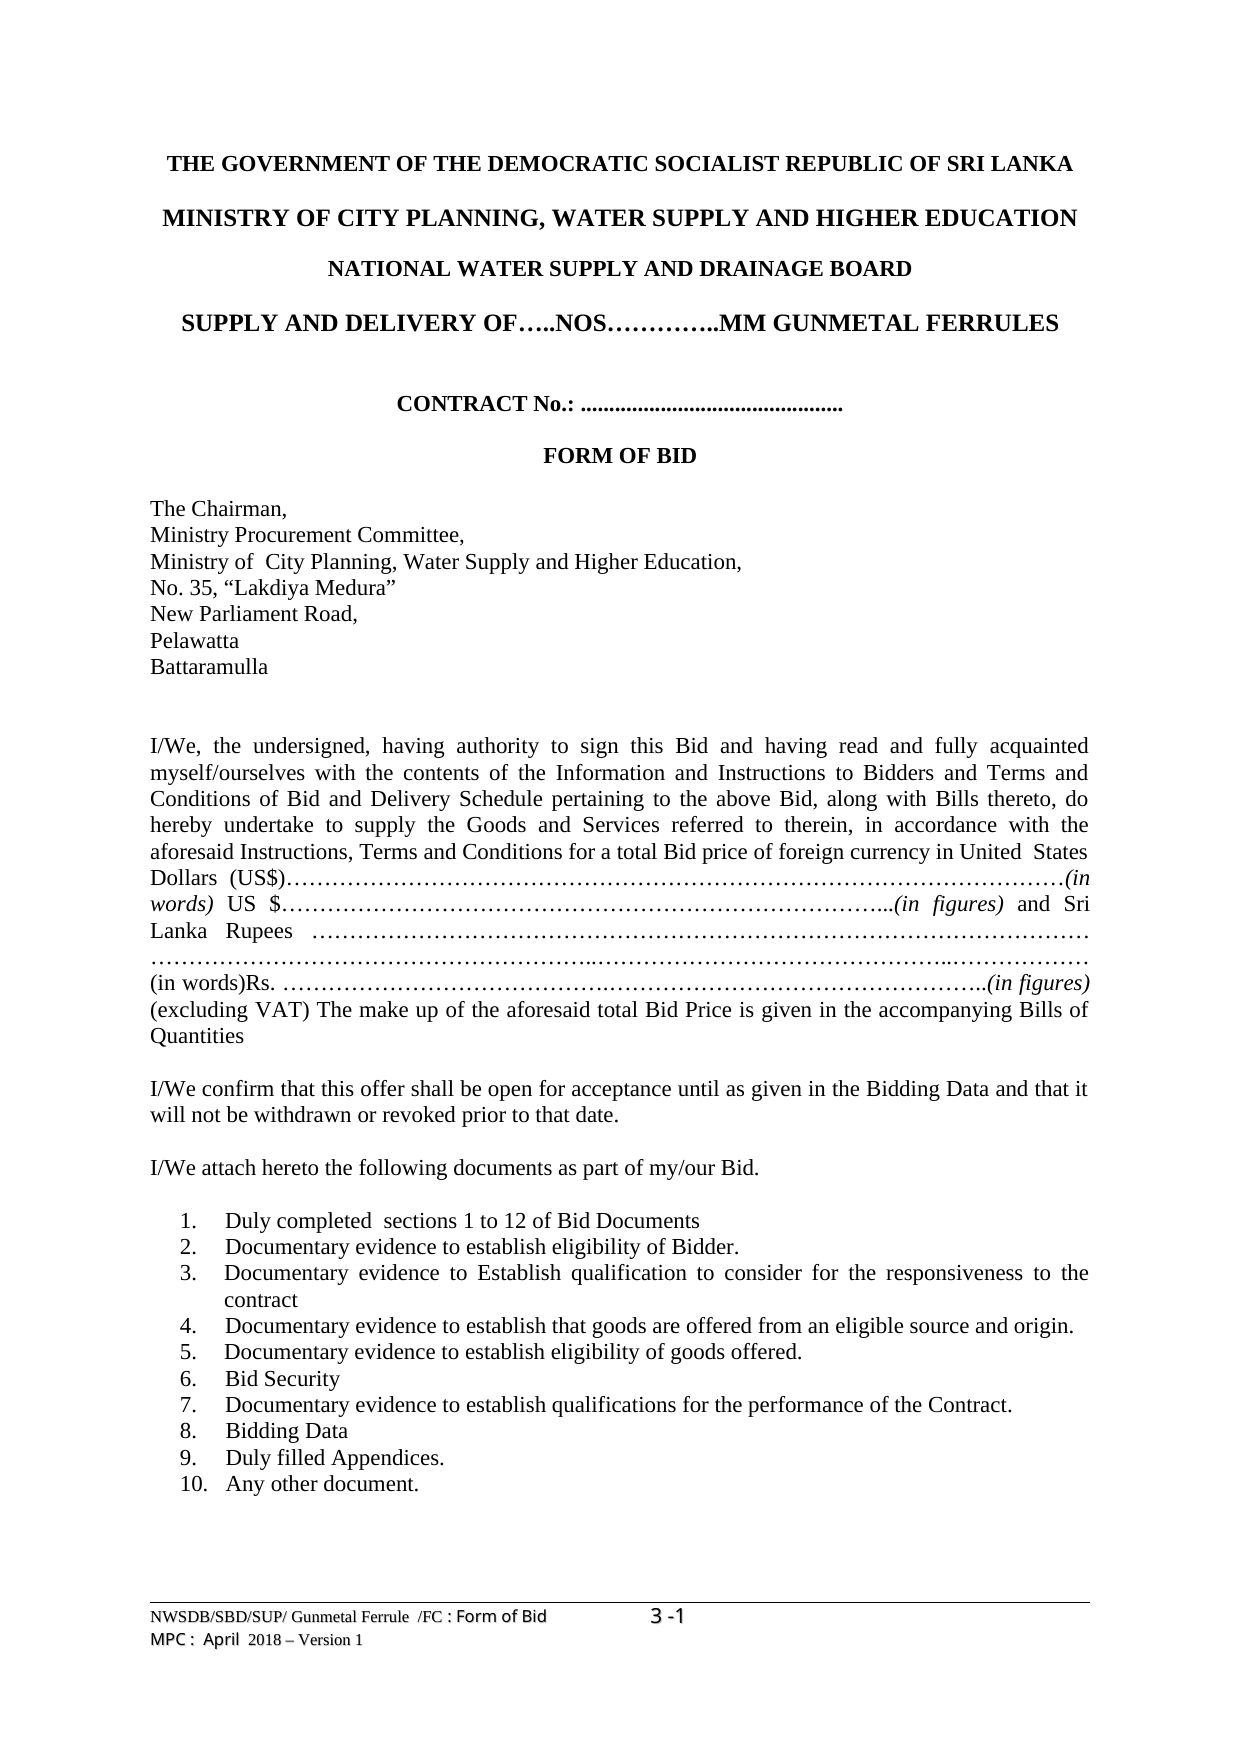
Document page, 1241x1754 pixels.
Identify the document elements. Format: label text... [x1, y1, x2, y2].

text 2. Documentary evidence to establish eligibility of Bidder. [179, 1233, 1090, 1259]
text Ministry of City Planning, Water Supply and Higher Education, [150, 548, 1090, 574]
text 9. Duly filled Appendices. [179, 1444, 1090, 1470]
text 7. Documentary evidence to establish qualifications for the performance of the Contract. [179, 1391, 1090, 1417]
text 10. Any other document. [179, 1470, 1090, 1497]
text Pelawatta [150, 627, 1090, 653]
text 6. Bid Security [179, 1365, 1090, 1391]
text CONTRACT No.: .............................................. [150, 390, 1090, 416]
text 4. Documentary evidence to establish that goods are offered from an eligible source and origin. [179, 1312, 1090, 1338]
text NATIONAL WATER SUPPLY AND DRAINAGE BOARD [150, 256, 1090, 282]
text I/We, the undersigned, having authority to sign this Bid and having read and fully acquainted myself/ourselves with the contents of the Information and Instructions to Bidders and Terms and Conditions of Bid and Delivery Schedule pertaining to the above Bid, along with Bills thereto, do hereby undertake to supply the Goods and Services referred to therein, in accordance with the aforesaid Instructions, Terms and Conditions for a total Bid price of foreign currency in United States Dollars (US$)…………………………………………………………………………………………(in words) US $……………………………………………………………………...(in figures) and Sri Lanka Rupees ………………………………………………………………………………………… …………………………………………………..………………………………………..………………(in words)Rs. …………………………………….…………………………………………..(in figures) (excluding VAT) The make up of the aforesaid total Bid Price is given in the accompanying Bills of Quantities [150, 732, 1090, 1048]
text No. 35, “Lakdiya Medura” [150, 574, 1090, 601]
text 5. Documentary evidence to establish eligibility of goods offered. [179, 1338, 1090, 1365]
text SUPPLY AND DELIVERY OF…..Nos…………..MM GUNMETAL FERRULES [150, 308, 1090, 337]
text MINISTRY OF CITY PLANNING, WATER SUPPLY AND HIGHER EDUCATION [150, 203, 1090, 231]
text New Parliament Road, [150, 601, 1090, 627]
text Battaramulla [150, 653, 1090, 679]
text FORM OF BID [150, 442, 1090, 469]
text THE GOVERNMENT OF THE DEMOCRATIC SOCIALIST REPUBLIC OF SRI LANKA [150, 150, 1090, 176]
text I/We confirm that this offer shall be open for acceptance until as given in the Bidding Data and that it will not be withdrawn or revoked prior to that date. [150, 1075, 1090, 1128]
text 1. Duly completed sections 1 to 12 of Bid Documents [179, 1207, 1090, 1233]
text 3. Documentary evidence to Establish qualification to consider for the responsiveness to the contract [179, 1259, 1090, 1312]
text 8. Bidding Data [179, 1417, 1090, 1444]
text Ministry Procurement Committee, [150, 521, 1090, 548]
text The Chairman, [150, 495, 1090, 521]
text I/We attach hereto the following documents as part of my/our Bid. [150, 1154, 1090, 1180]
